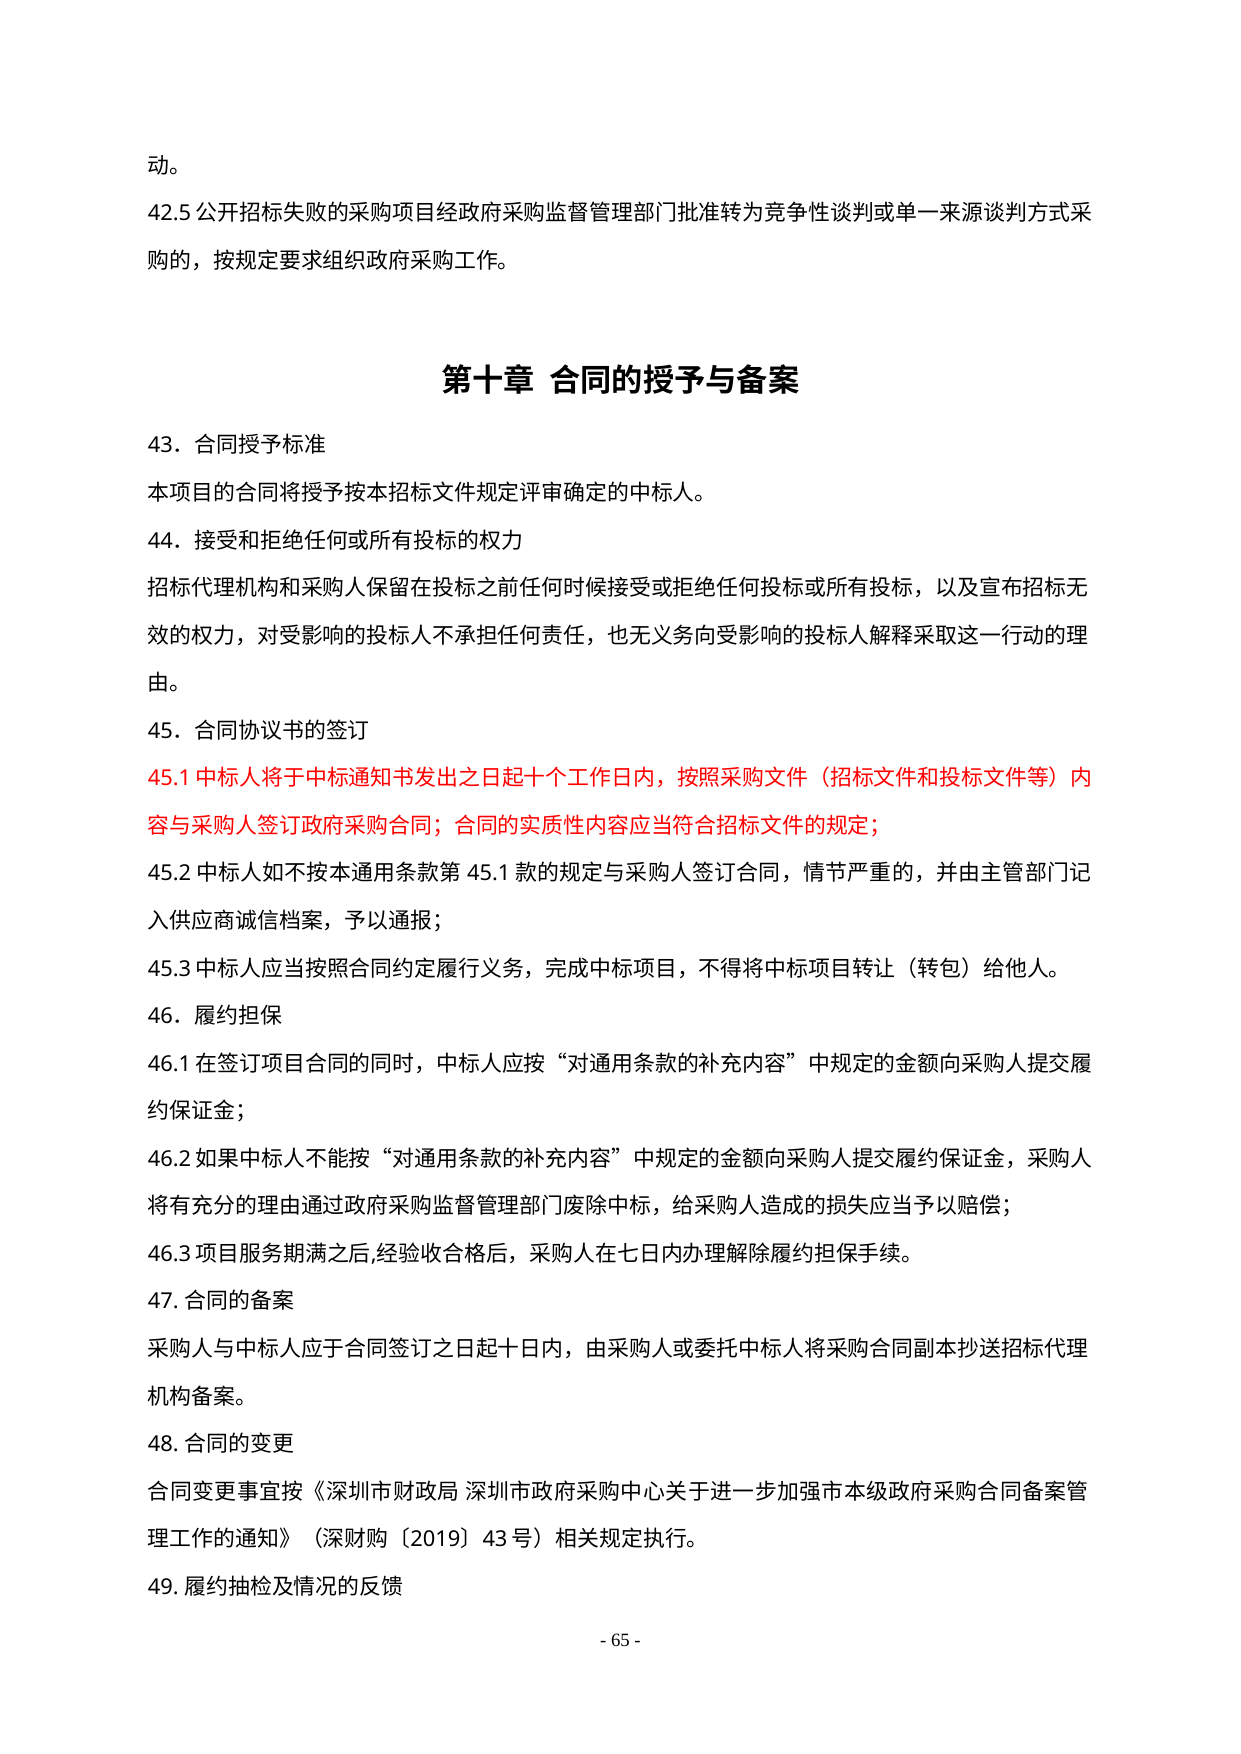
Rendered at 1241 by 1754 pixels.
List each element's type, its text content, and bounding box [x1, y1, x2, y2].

text 45．合同协议书的签订 [148, 713, 1092, 744]
text 46.1在签订项目合同的同时，中标人应按“对通用条款的补充内容”中规定的金额向采购人提交履约保证金； [148, 1046, 1092, 1125]
text 48. 合同的变更 [148, 1426, 1092, 1458]
text 49. 履约抽检及情况的反馈 [148, 1569, 1092, 1601]
text 46.3项目服务期满之后,经验收合格后，采购人在七日内办理解除履约担保手续。 [148, 1236, 1092, 1268]
text 合同变更事宜按《深圳市财政局 深圳市政府采购中心关于进一步加强市本级政府采购合同备案管理工作的通知》（深财购〔2019〕43号）相关规定执行。 [148, 1474, 1092, 1553]
text 45.2中标人如不按本通用条款第45.1款的规定与采购人签订合同，情节严重的，并由主管部门记入供应商诚信档案，予以通报； [148, 855, 1092, 935]
text 45.1中标人将于中标通知书发出之日起十个工作日内，按照采购文件（招标文件和投标文件等）内容与采购人签订政府采购合同；合同的实质性内容应当符合招标文件的规定； [148, 760, 1092, 839]
text 46．履约担保 [148, 998, 1092, 1030]
text 45.3中标人应当按照合同约定履行义务，完成中标项目，不得将中标项目转让（转包）给他人。 [148, 951, 1092, 982]
text 本项目的合同将授予按本招标文件规定评审确定的中标人。 [148, 475, 1092, 507]
text 46.2如果中标人不能按“对通用条款的补充内容”中规定的金额向采购人提交履约保证金，采购人将有充分的理由通过政府采购监督管理部门废除中标，给采购人造成的损失应当予以赔偿； [148, 1141, 1092, 1220]
text 42.5公开招标失败的采购项目经政府采购监督管理部门批准转为竞争性谈判或单一来源谈判方式采购的，按规定要求组织政府采购工作。 [148, 195, 1092, 274]
subtitle 第十章 合同的授予与备案 [148, 355, 1092, 400]
text 44．接受和拒绝任何或所有投标的权力 [148, 523, 1092, 554]
text 采购人与中标人应于合同签订之日起十日内，由采购人或委托中标人将采购合同副本抄送招标代理机构备案。 [148, 1331, 1092, 1410]
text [148, 148, 1092, 179]
text 47. 合同的备案 [148, 1283, 1092, 1315]
text 43．合同授予标准 [148, 427, 1092, 459]
text 招标代理机构和采购人保留在投标之前任何时候接受或拒绝任何投标或所有投标，以及宣布招标无效的权力，对受影响的投标人不承担任何责任，也无义务向受影响的投标人解释采取这一行动的理由。 [148, 570, 1092, 697]
